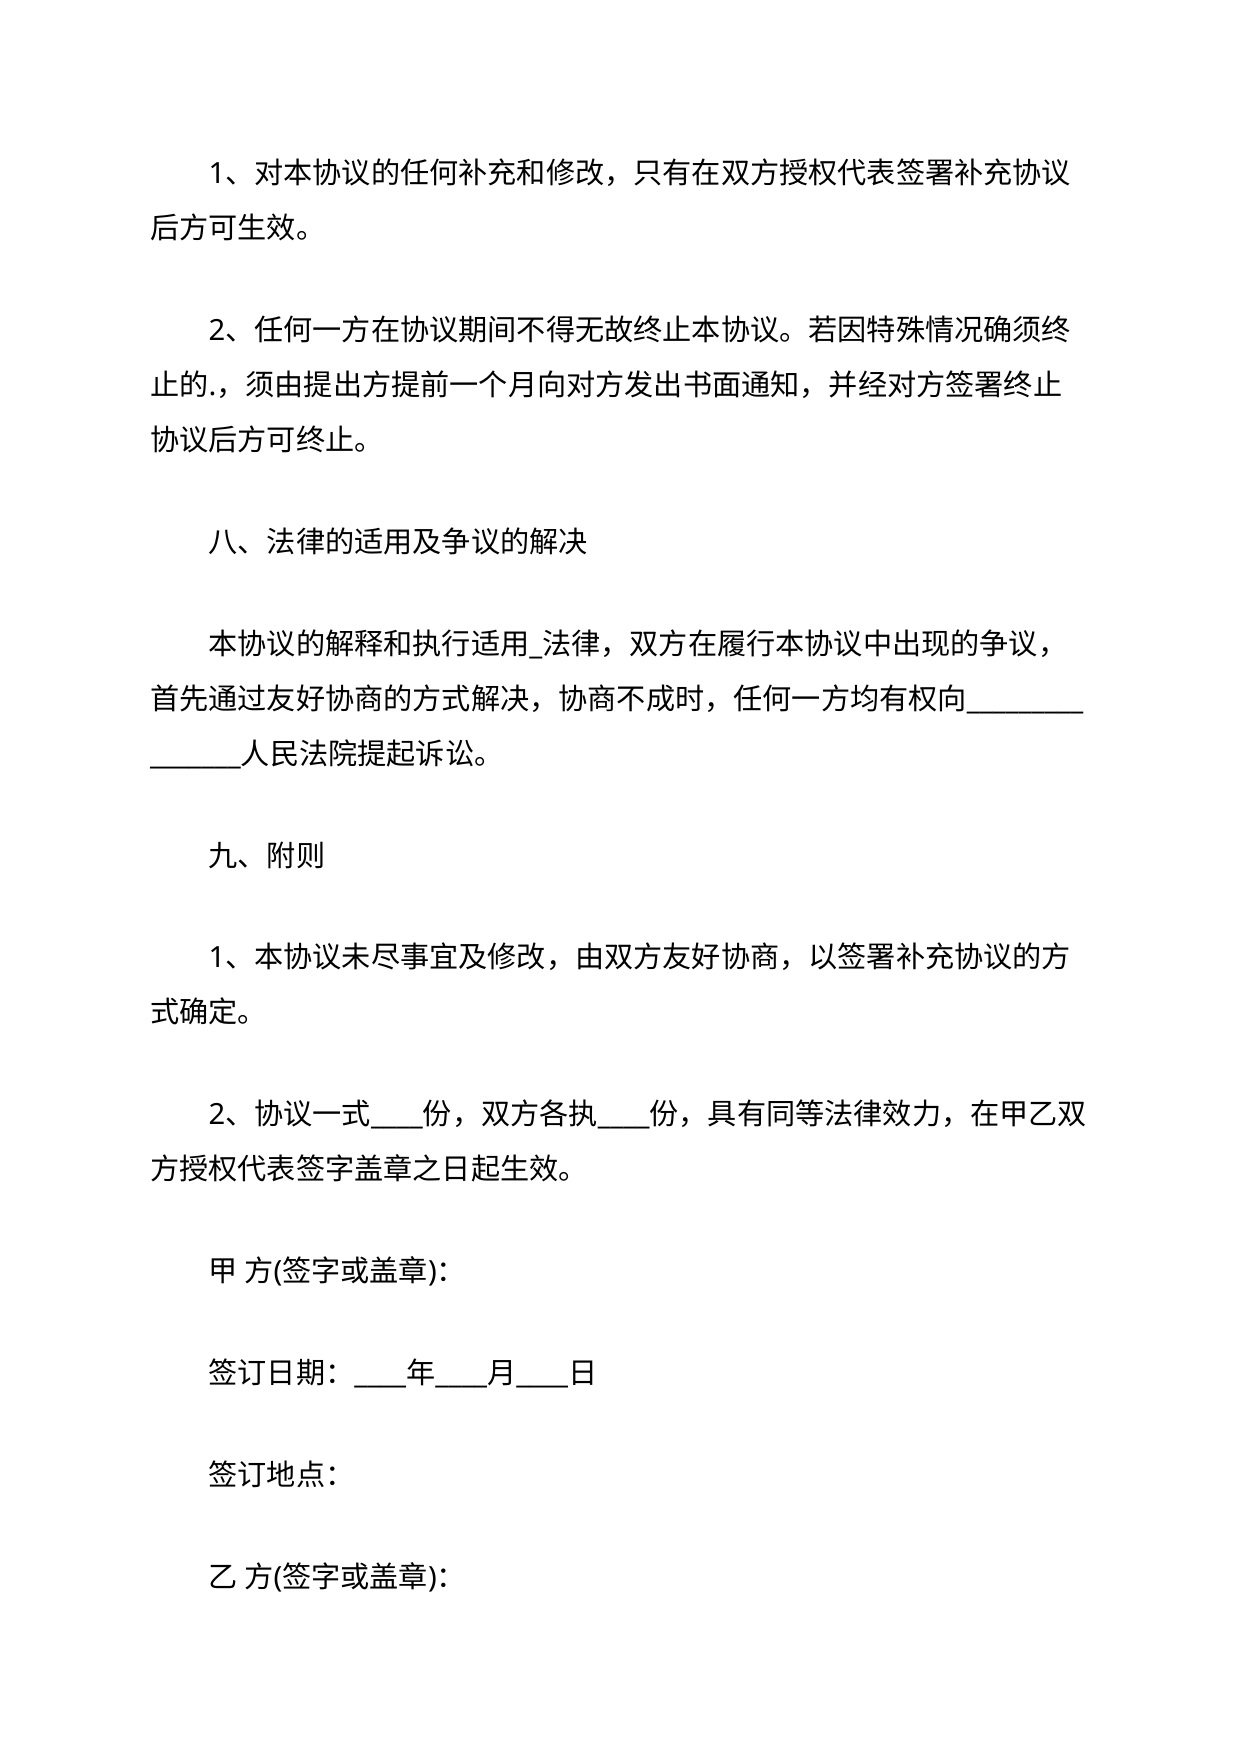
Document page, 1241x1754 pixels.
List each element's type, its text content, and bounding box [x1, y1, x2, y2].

text 2、任何一方在协议期间不得无故终止本协议。若因特殊情况确须终止的.，须由提出方提前一个月向对方发出书面通知，并经对方签署终止协议后方可终止。 [150, 307, 1090, 459]
text 甲 方(签字或盖章)： [150, 1248, 1090, 1290]
text 乙 方(签字或盖章)： [150, 1553, 1090, 1596]
text 九、附则 [150, 832, 1090, 874]
text 1、本协议未尽事宜及修改，由双方友好协商，以签署补充协议的方式确定。 [150, 934, 1090, 1031]
text 签订日期：____年____月____日 [150, 1349, 1090, 1392]
text 八、法律的适用及争议的解决 [150, 518, 1090, 561]
text 本协议的解释和执行适用_法律，双方在履行本协议中出现的争议，首先通过友好协商的方式解决，协商不成时，任何一方均有权向________________人民法院提起诉讼。 [150, 620, 1090, 773]
text 1、对本协议的任何补充和修改，只有在双方授权代表签署补充协议后方可生效。 [150, 150, 1090, 247]
text 2、协议一式____份，双方各执____份，具有同等法律效力，在甲乙双方授权代表签字盖章之日起生效。 [150, 1091, 1090, 1188]
text 签订地点： [150, 1452, 1090, 1494]
